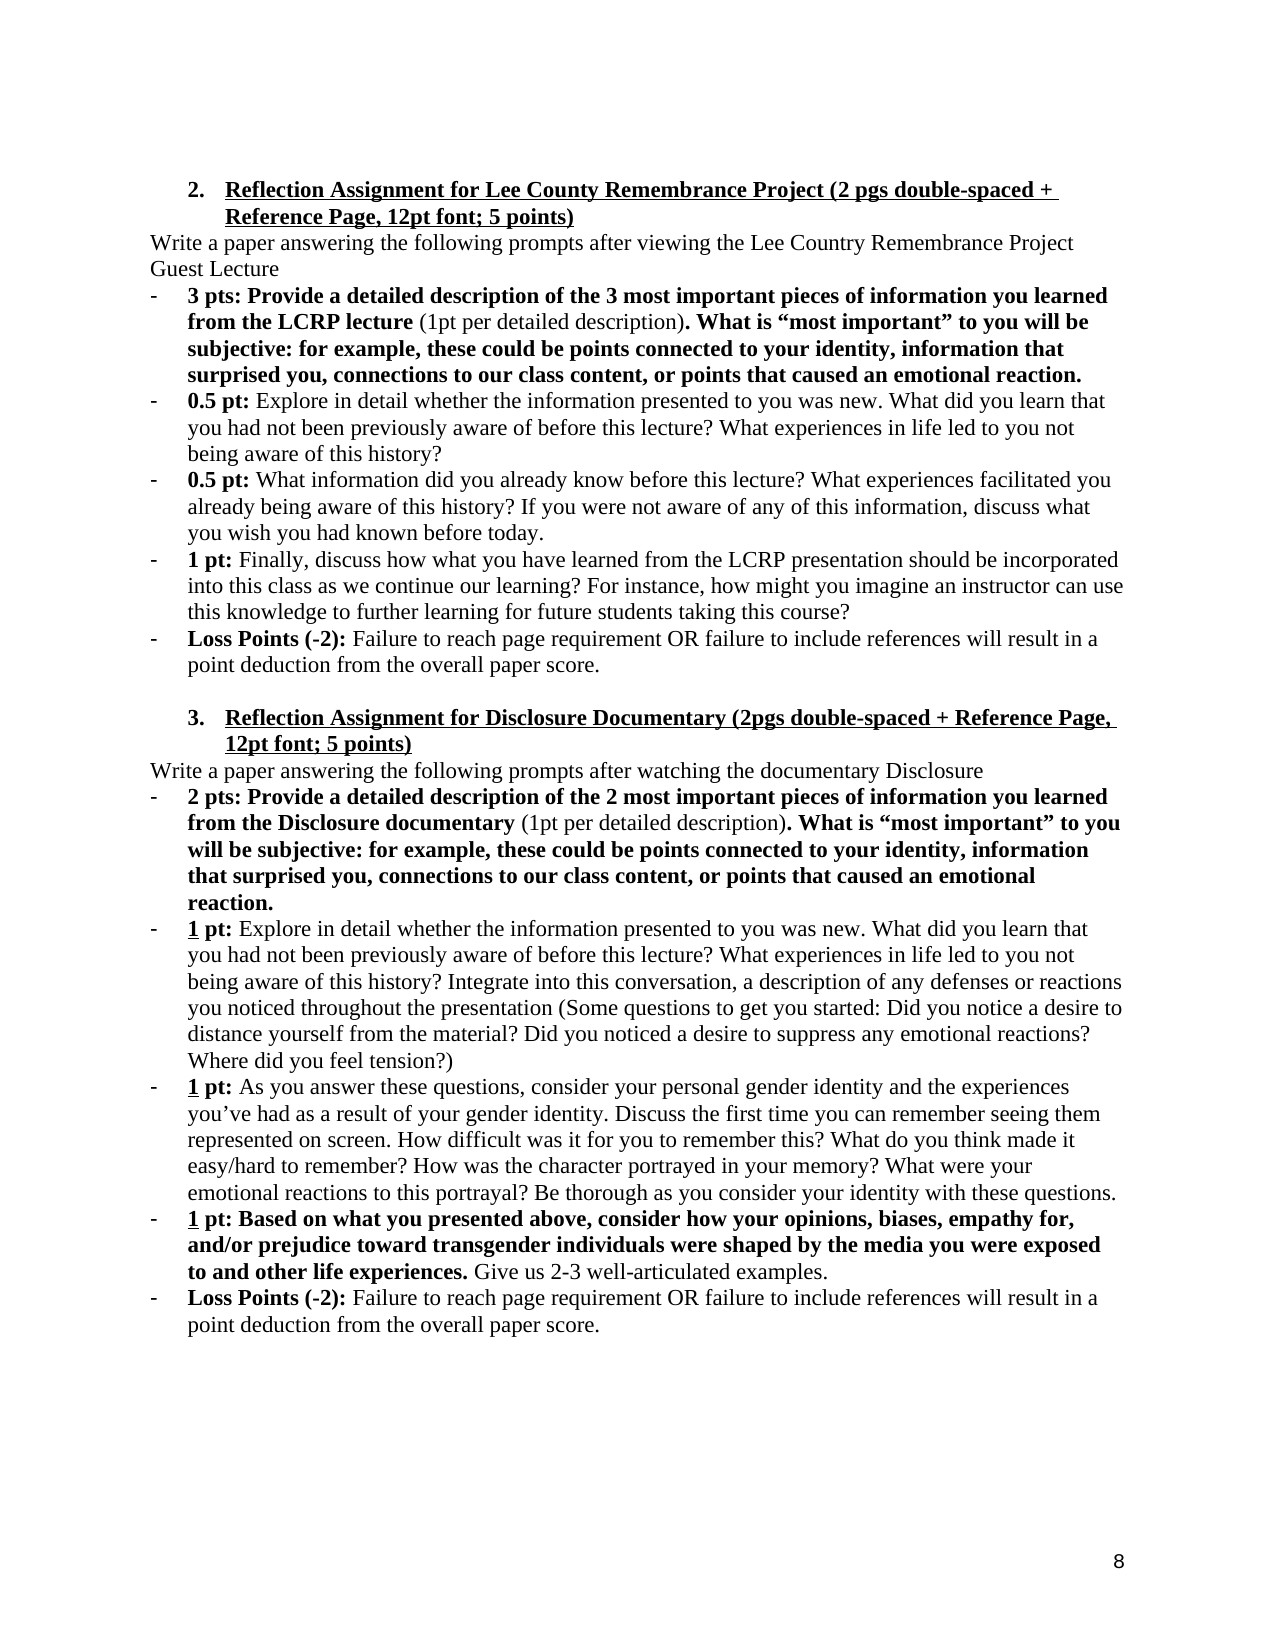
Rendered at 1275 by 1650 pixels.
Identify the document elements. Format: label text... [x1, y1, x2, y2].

text Write a paper answering the following prompts after viewing the Lee Country Remembrance Project Guest Lecture [150, 229, 1125, 282]
list 0.5 pt: Explore in detail whether the information presented to you was new. What did you learn that you had not been previously aware of before this lecture? What experiences in life led to you not being aware of this history? [150, 387, 1125, 466]
list Reflection Assignment for Lee County Remembrance Project (2 pgs double-spaced + Reference Page, 12pt font; 5 points) [187, 176, 1125, 229]
list 1 pt: Finally, discuss how what you have learned from the LCRP presentation should be incorporated into this class as we continue our learning? For instance, how might you imagine an instructor can use this knowledge to further learning for future students taking this course? [150, 546, 1125, 625]
list 2 pts: Provide a detailed description of the 2 most important pieces of information you learned from the Disclosure documentary (1pt per detailed description). What is “most important” to you will be subjective: for example, these could be points connected to your identity, information that surprised you, connections to our class content, or points that caused an emotional reaction. [150, 783, 1125, 915]
list 1 pt: Based on what you presented above, consider how your opinions, biases, empathy for, and/or prejudice toward transgender individuals were shaped by the media you were exposed to and other life experiences. Give us 2-3 well-articulated examples. [150, 1205, 1125, 1284]
list 1 pt: As you answer these questions, consider your personal gender identity and the experiences you’ve had as a result of your gender identity. Discuss the first time you can remember seeing them represented on screen. How difficult was it for you to remember this? What do you think made it easy/hard to remember? How was the character portrayed in your memory? What were your emotional reactions to this portrayal? Be thorough as you consider your identity with these questions. [150, 1073, 1125, 1205]
list Reflection Assignment for Disclosure Documentary (2pgs double-spaced + Reference Page, 12pt font; 5 points) [187, 704, 1125, 757]
text Write a paper answering the following prompts after watching the documentary Disclosure [150, 757, 1125, 783]
list Loss Points (-2): Failure to reach page requirement OR failure to include references will result in a point deduction from the overall paper score. [150, 625, 1125, 678]
list 1 pt: Explore in detail whether the information presented to you was new. What did you learn that you had not been previously aware of before this lecture? What experiences in life led to you not being aware of this history? Integrate into this conversation, a description of any defenses or reactions you noticed throughout the presentation (Some questions to get you started: Did you notice a desire to distance yourself from the material? Did you noticed a desire to suppress any emotional reactions? Where did you feel tension?) [150, 915, 1125, 1073]
list 0.5 pt: What information did you already know before this lecture? What experiences facilitated you already being aware of this history? If you were not aware of any of this information, discuss what you wish you had known before today. [150, 466, 1125, 546]
list 3 pts: Provide a detailed description of the 3 most important pieces of information you learned from the LCRP lecture (1pt per detailed description). What is “most important” to you will be subjective: for example, these could be points connected to your identity, information that surprised you, connections to our class content, or points that caused an emotional reaction. [150, 282, 1125, 387]
list Loss Points (-2): Failure to reach page requirement OR failure to include references will result in a point deduction from the overall paper score. [150, 1284, 1125, 1337]
